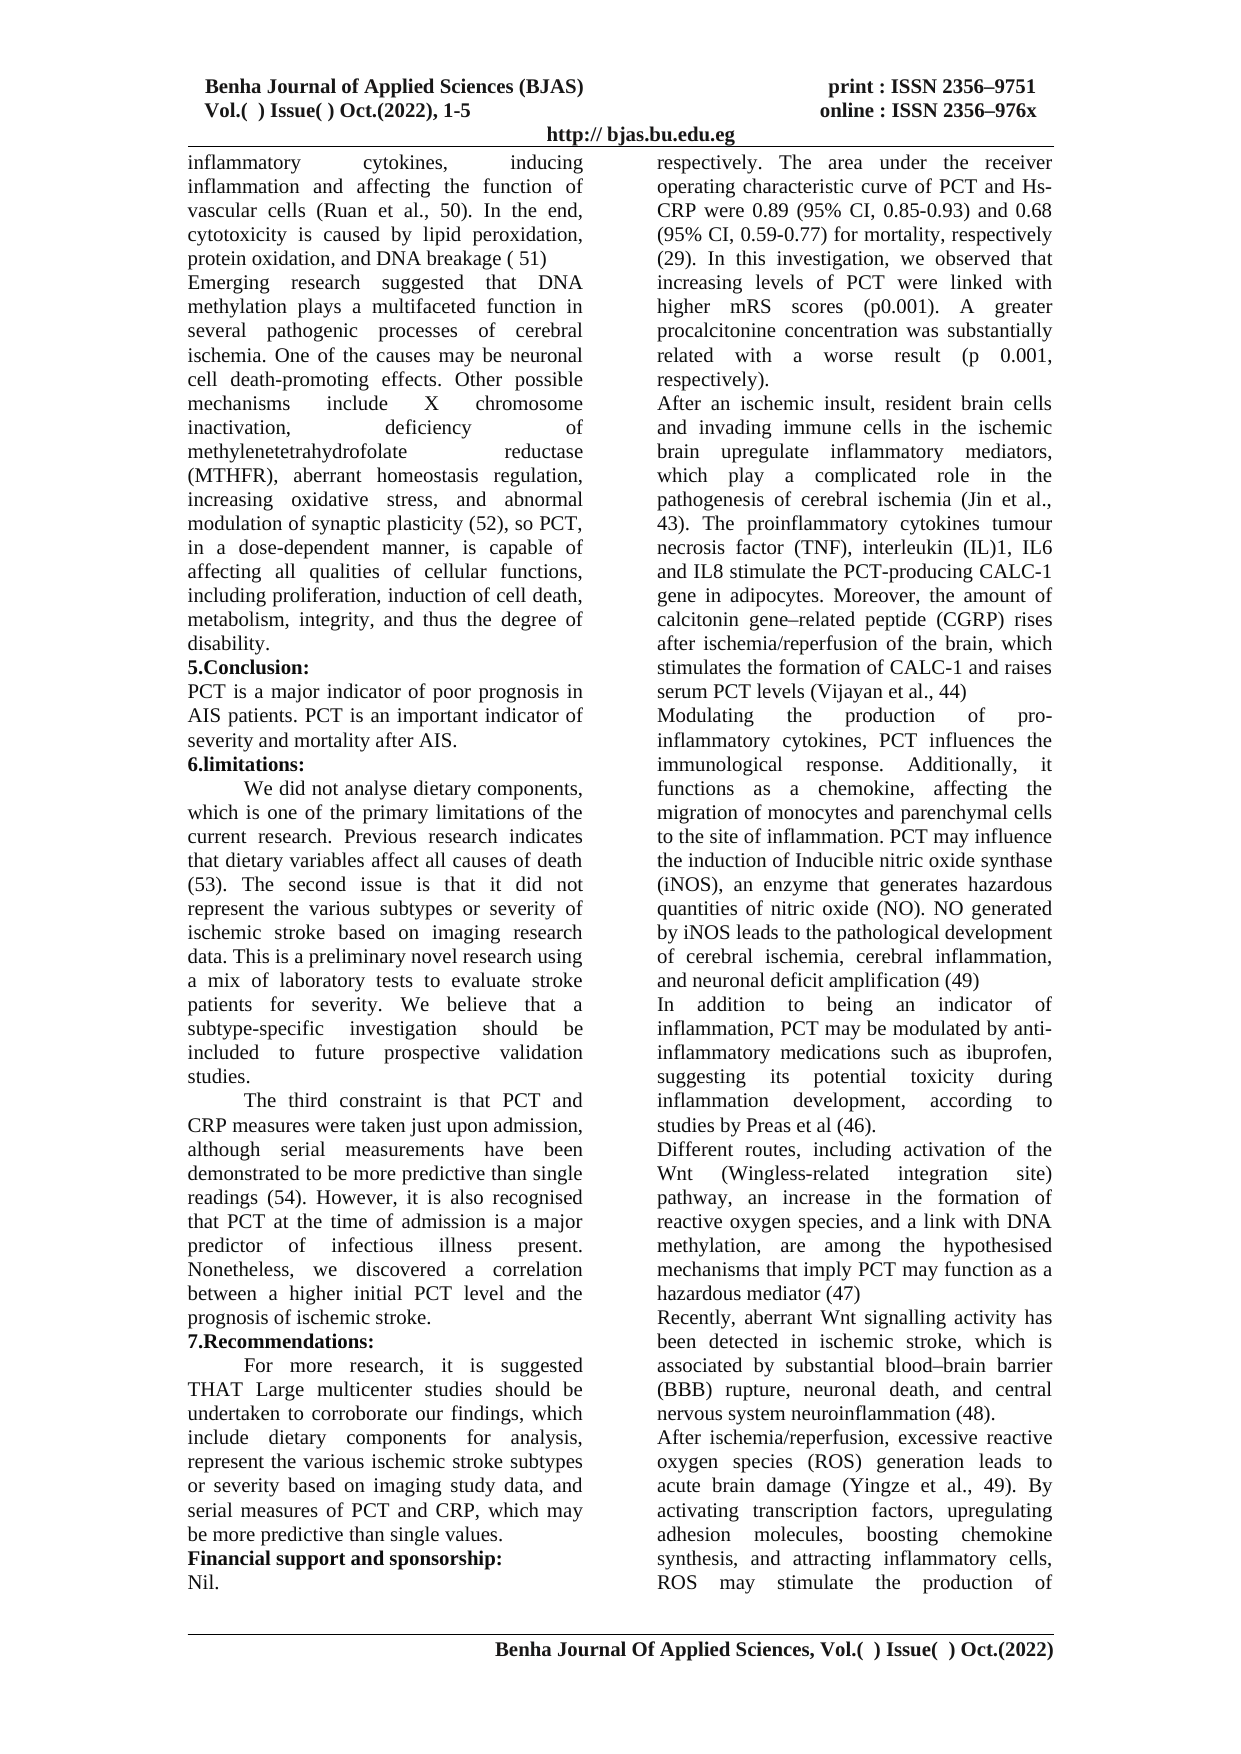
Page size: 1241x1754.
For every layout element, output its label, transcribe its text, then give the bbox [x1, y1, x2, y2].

text 7.Recommendations: [187, 1329, 583, 1353]
text After an ischemic insult, resident brain cells and invading immune cells in the ischemic brain upregulate inflammatory mediators, which play a complicated role in the pathogenesis of cerebral ischemia (Jin et al., 43). The proinflammatory cytokines tumour necrosis factor (TNF), interleukin (IL)1, IL6 and IL8 stimulate the PCT-producing CALC-1 gene in adipocytes. Moreover, the amount of calcitonin gene–related peptide (CGRP) rises after ischemia/reperfusion of the brain, which stimulates the formation of CALC-1 and raises serum PCT levels (Vijayan et al., 44) [657, 391, 1053, 703]
text Different routes, including activation of the Wnt (Wingless-related integration site) pathway, an increase in the formation of reactive oxygen species, and a link with DNA methylation, are among the hypothesised mechanisms that imply PCT may function as a hazardous mediator (47) [657, 1137, 1053, 1305]
text Financial support and sponsorship: [187, 1546, 583, 1570]
text In addition to being an indicator of inflammation, PCT may be modulated by anti-inflammatory medications such as ibuprofen, suggesting its potential toxicity during inflammation development, according to studies by Preas et al (46). [657, 992, 1053, 1137]
text The third constraint is that PCT and CRP measures were taken just upon admission, although serial measurements have been demonstrated to be more predictive than single readings (54). However, it is also recognised that PCT at the time of admission is a major predictor of infectious illness present. Nonetheless, we discovered a correlation between a higher initial PCT level and the prognosis of ischemic stroke. [187, 1088, 583, 1329]
text For more research, it is suggested THAT Large multicenter studies should be undertaken to corroborate our findings, which include dietary components for analysis, represent the various ischemic stroke subtypes or severity based on imaging study data, and serial measures of PCT and CRP, which may be more predictive than single values. [187, 1353, 583, 1546]
text We did not analyse dietary components, which is one of the primary limitations of the current research. Previous research indicates that dietary variables affect all causes of death (53). The second issue is that it did not represent the various subtypes or severity of ischemic stroke based on imaging research data. This is a preliminary novel research using a mix of laboratory tests to evaluate stroke patients for severity. We believe that a subtype-specific investigation should be included to future prospective validation studies. [187, 776, 583, 1088]
text Recently, aberrant Wnt signalling activity has been detected in ischemic stroke, which is associated by substantial blood–brain barrier (BBB) rupture, neuronal death, and central nervous system neuroinflammation (48). [657, 1305, 1053, 1425]
text Emerging research suggested that DNA methylation plays a multifaceted function in several pathogenic processes of cerebral ischemia. One of the causes may be neuronal cell death-promoting effects. Other possible mechanisms include X chromosome inactivation, deficiency of methylenetetrahydrofolate reductase (MTHFR), aberrant homeostasis regulation, increasing oxidative stress, and abnormal modulation of synaptic plasticity (52), so PCT, in a dose-dependent manner, is capable of affecting all qualities of cellular functions, including proliferation, induction of cell death, metabolism, integrity, and thus the degree of disability. [187, 270, 583, 655]
text Modulating the production of pro-inflammatory cytokines, PCT influences the immunological response. Additionally, it functions as a chemokine, affecting the migration of monocytes and parenchymal cells to the site of inflammation. PCT may influence the induction of Inducible nitric oxide synthase (iNOS), an enzyme that generates hazardous quantities of nitric oxide (NO). NO generated by iNOS leads to the pathological development of cerebral ischemia, cerebral inflammation, and neuronal deficit amplification (49) [657, 703, 1053, 992]
text After ischemia/reperfusion, excessive reactive oxygen species (ROS) generation leads to acute brain damage (Yingze et al., 49). By activating transcription factors, upregulating adhesion molecules, boosting chemokine synthesis, and attracting inflammatory cells, ROS may stimulate the production of inflammatory cytokines, inducing inflammation and affecting the function of vascular cells (Ruan et al., 50). In the end, cytotoxicity is caused by lipid peroxidation, protein oxidation, and DNA breakage ( 51) [187, 150, 583, 270]
text 5.Conclusion: [187, 655, 583, 679]
text 6.limitations: [187, 752, 583, 776]
text Nil. [187, 1570, 583, 1594]
text PCT is a major indicator of poor prognosis in AIS patients. PCT is an important indicator of severity and mortality after AIS. [187, 679, 583, 752]
text After ischemia/reperfusion, excessive reactive oxygen species (ROS) generation leads to acute brain damage (Yingze et al., 49). By activating transcription factors, upregulating adhesion molecules, boosting chemokine synthesis, and attracting inflammatory cells, ROS may stimulate the production of inflammatory cytokines, inducing inflammation and affecting the function of vascular cells (Ruan et al., 50). In the end, cytotoxicity is caused by lipid peroxidation, protein oxidation, and DNA breakage ( 51) [657, 1425, 1053, 1594]
